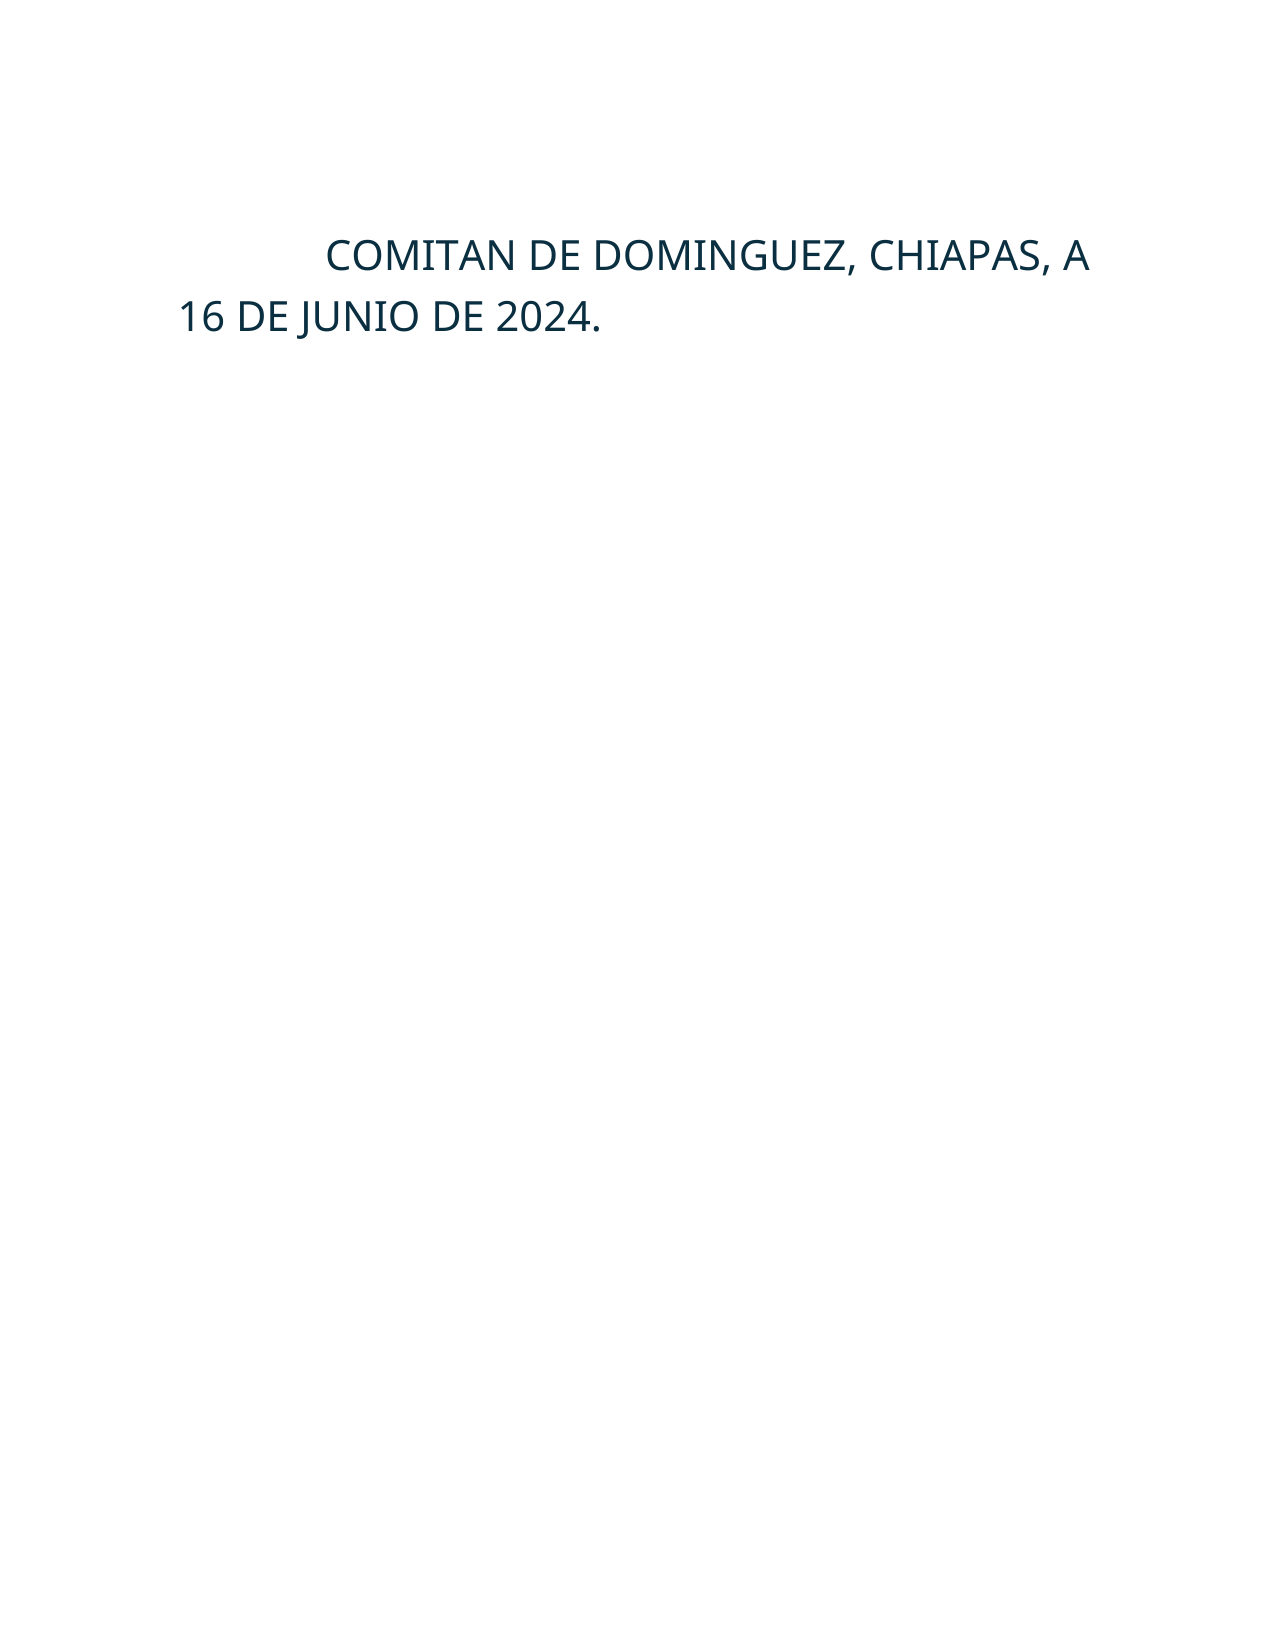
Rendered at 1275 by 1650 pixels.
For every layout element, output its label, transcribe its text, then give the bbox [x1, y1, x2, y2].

text COMITAN DE DOMINGUEZ, CHIAPAS, A 16 DE JUNIO DE 2024. [177, 226, 1098, 343]
